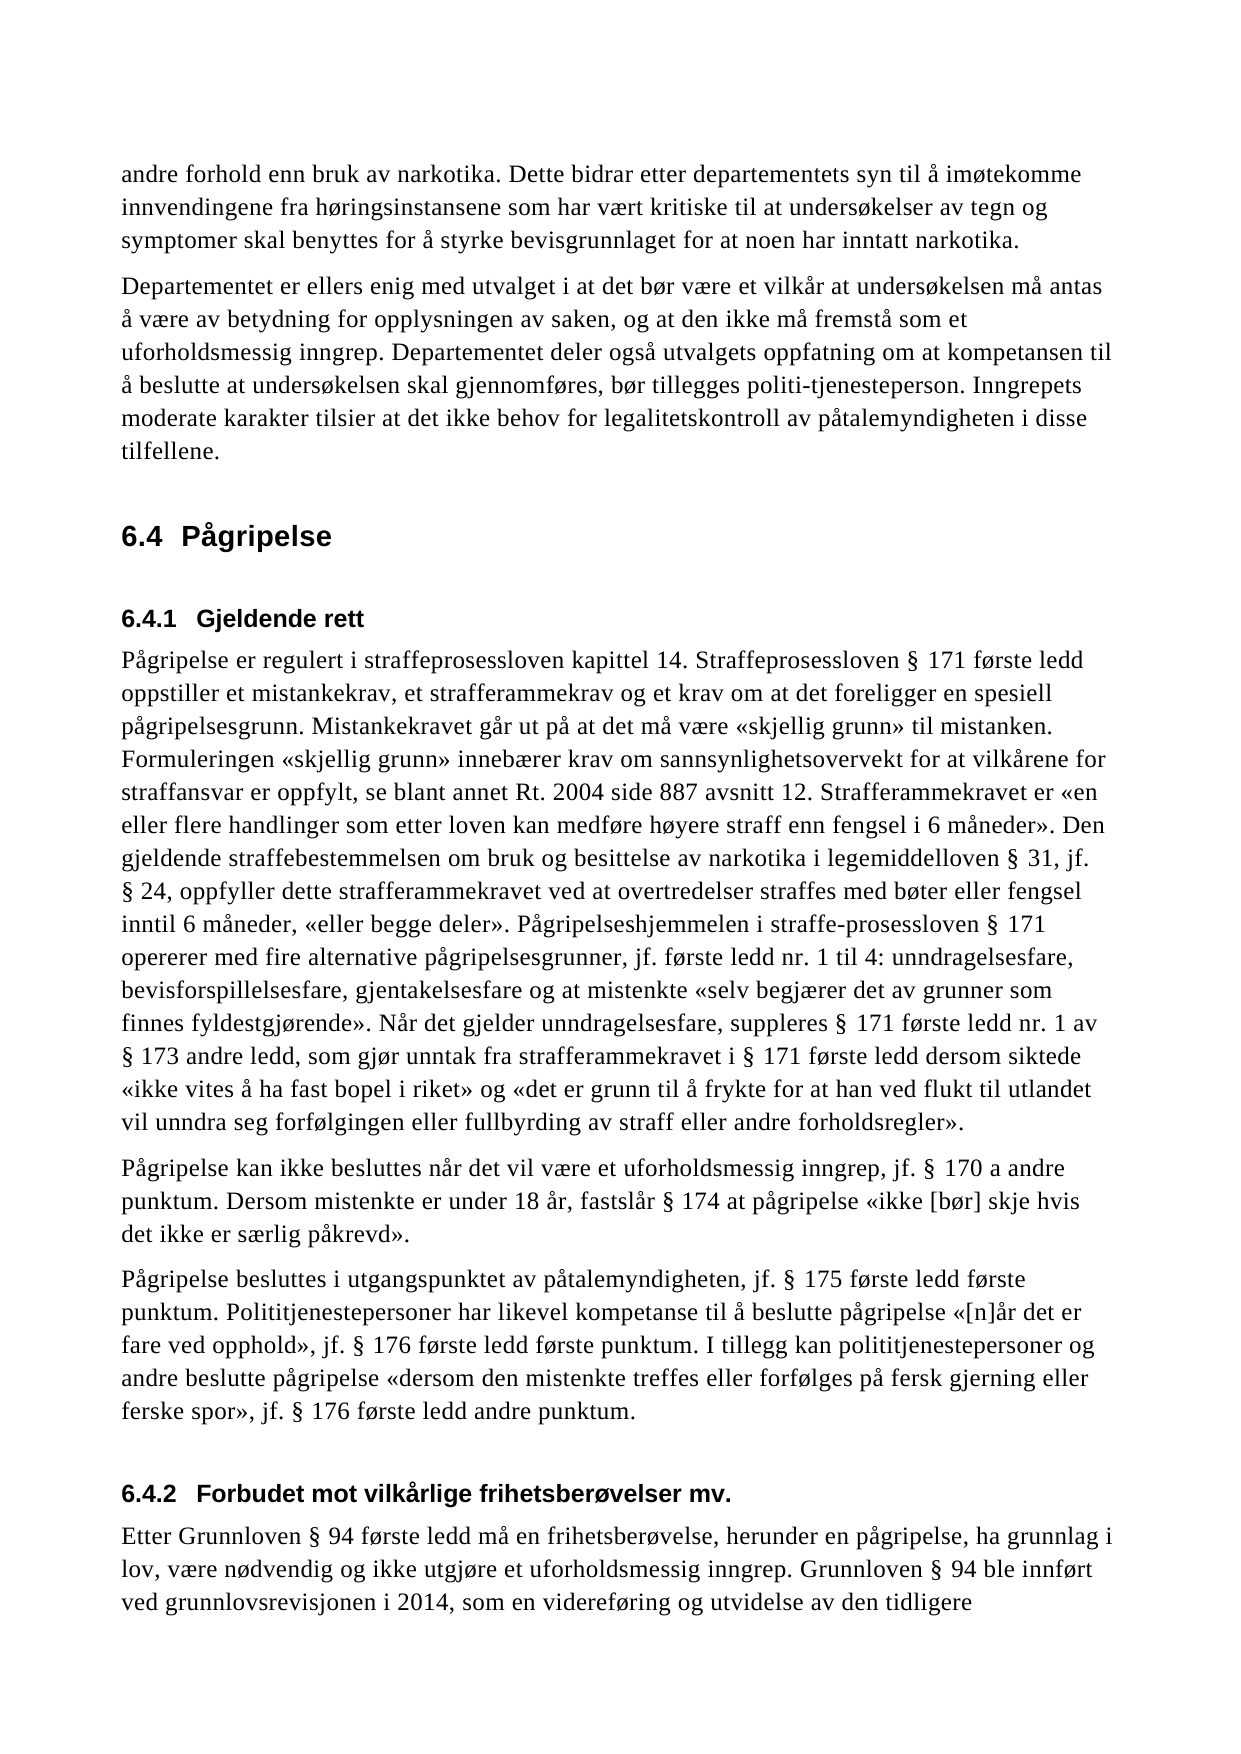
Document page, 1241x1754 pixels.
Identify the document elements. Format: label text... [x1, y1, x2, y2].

subtitle Forbudet mot vilkårlige frihetsberøvelser mv. [121, 1479, 1119, 1508]
subtitle Pågripelse [121, 519, 1119, 553]
text Pågripelse er regulert i straffeprosessloven kapittel 14. Straffeprosessloven § 171 første ledd oppstiller et mistankekrav, et strafferammekrav og et krav om at det foreligger en spesiell pågripelsesgrunn. Mistankekravet går ut på at det må være «skjellig grunn» til mistanken. Formuleringen «skjellig grunn» innebærer krav om sannsynlighetsovervekt for at vilkårene for straffansvar er oppfylt, se blant annet Rt. 2004 side 887 avsnitt 12. Strafferammekravet er «en eller flere handlinger som etter loven kan medføre høyere straff enn fengsel i 6 måneder». Den gjeldende straffebestemmelsen om bruk og besittelse av narkotika i legemiddelloven § 31, jf. § 24, oppfyller dette strafferammekravet ved at overtredelser straffes med bøter eller fengsel inntil 6 måneder, «eller begge deler». Pågripelseshjemmelen i straffe-prosessloven § 171 opererer med fire alternative pågripelsesgrunner, jf. første ledd nr. 1 til 4: unndragelsesfare, bevisforspillelsesfare, gjentakelsesfare og at mistenkte «selv begjærer det av grunner som finnes fyldestgjørende». Når det gjelder unndragelsesfare, suppleres § 171 første ledd nr. 1 av § 173 andre ledd, som gjør unntak fra strafferammekravet i § 171 første ledd dersom siktede «ikke vites å ha fast bopel i riket» og «det er grunn til å frykte for at han ved flukt til utlandet vil unndra seg forfølgingen eller fullbyrding av straff eller andre forholdsregler». [121, 645, 1119, 1136]
text Pågripelse kan ikke besluttes når det vil være et uforholdsmessig inngrep, jf. § 170 a andre punktum. Dersom mistenkte er under 18 år, fastslår § 174 at pågripelse «ikke [bør] skje hvis det ikke er særlig påkrevd». [121, 1153, 1119, 1247]
text Departementet er ellers enig med utvalget i at det bør være et vilkår at undersøkelsen må antas å være av betydning for opplysningen av saken, og at den ikke må fremstå som et uforholdsmessig inngrep. Departementet deler også utvalgets oppfatning om at kompetansen til å beslutte at undersøkelsen skal gjennomføres, bør tillegges politi-tjenesteperson. Inngrepets moderate karakter tilsier at det ikke behov for legalitetskontroll av påtalemyndigheten i disse tilfellene. [121, 271, 1119, 465]
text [121, 1521, 1119, 1616]
subtitle Gjeldende rett [121, 603, 1119, 632]
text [121, 159, 1119, 254]
text Pågripelse besluttes i utgangspunktet av påtalemyndigheten, jf. § 175 første ledd første punktum. Polititjenestepersoner har likevel kompetanse til å beslutte pågripelse «[n]år det er fare ved opphold», jf. § 176 første ledd første punktum. I tillegg kan polititjenestepersoner og andre beslutte pågripelse «dersom den mistenkte treffes eller forfølges på fersk gjerning eller ferske spor», jf. § 176 første ledd andre punktum. [121, 1264, 1119, 1425]
